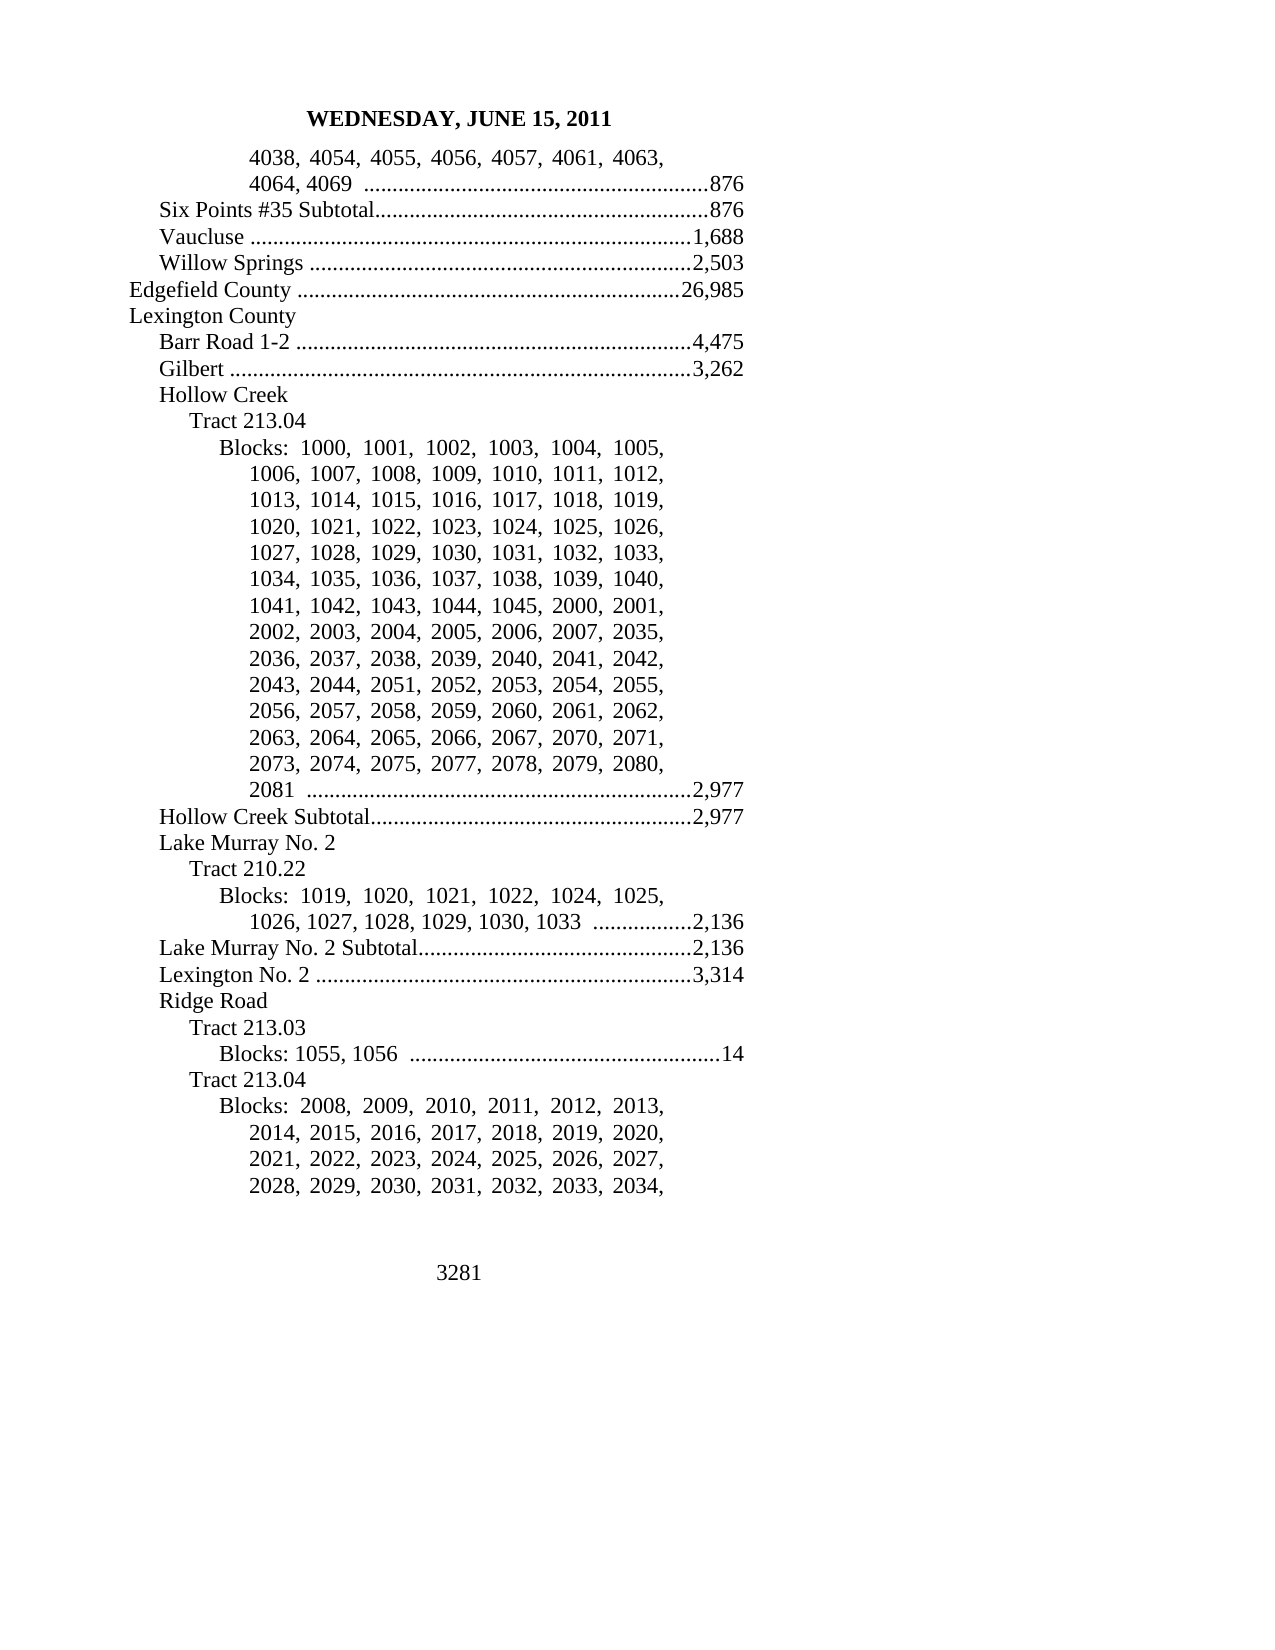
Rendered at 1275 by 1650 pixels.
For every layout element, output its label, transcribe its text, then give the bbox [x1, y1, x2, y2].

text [219, 1093, 664, 1198]
text Blocks: 1000, 1001, 1002, 1003, 1004, 1005, 1006, 1007, 1008, 1009, 1010, 1011, 1012, 1013, 1014, 1015, 1016, 1017, 1018, 1019, 1020, 1021, 1022, 1023, 1024, 1025, 1026, 1027, 1028, 1029, 1030, 1031, 1032, 1033, 1034, 1035, 1036, 1037, 1038, 1039, 1040, 1041, 1042, 1043, 1044, 1045, 2000, 2001, 2002, 2003, 2004, 2005, 2006, 2007, 2035, 2036, 2037, 2038, 2039, 2040, 2041, 2042, 2043, 2044, 2051, 2052, 2053, 2054, 2055, 2056, 2057, 2058, 2059, 2060, 2061, 2062, 2063, 2064, 2065, 2066, 2067, 2070, 2071, 2073, 2074, 2075, 2077, 2078, 2079, 2080, 2081 2,977 [219, 434, 664, 803]
text Tract 213.03 [189, 1013, 789, 1040]
text Lake Murray No. 2 [159, 829, 789, 855]
text Hollow Creek [159, 381, 789, 407]
text Ridge Road [159, 987, 789, 1013]
text Blocks: 1019, 1020, 1021, 1022, 1024, 1025, 1026, 1027, 1028, 1029, 1030, 1033 2,136 [219, 882, 664, 934]
text Hollow Creek Subtotal 2,977 [159, 803, 789, 829]
text Lexington No. 2 3,314 [159, 961, 789, 987]
text Edgefield County 26,985 [129, 276, 789, 302]
text Lake Murray No. 2 Subtotal 2,136 [159, 934, 789, 961]
text Vaucluse 1,688 [159, 223, 789, 249]
text Willow Springs 2,503 [159, 249, 789, 276]
text Blocks: 1055, 1056 14 [219, 1040, 664, 1066]
text Lexington County [129, 302, 789, 328]
text Tract 210.22 [189, 855, 789, 882]
text Tract 213.04 [189, 407, 789, 434]
text Barr Road 1-2 4,475 [159, 328, 789, 355]
text Gilbert 3,262 [159, 355, 789, 381]
text Six Points #35 Subtotal 876 [159, 197, 789, 223]
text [219, 144, 664, 197]
text Tract 213.04 [189, 1066, 789, 1093]
